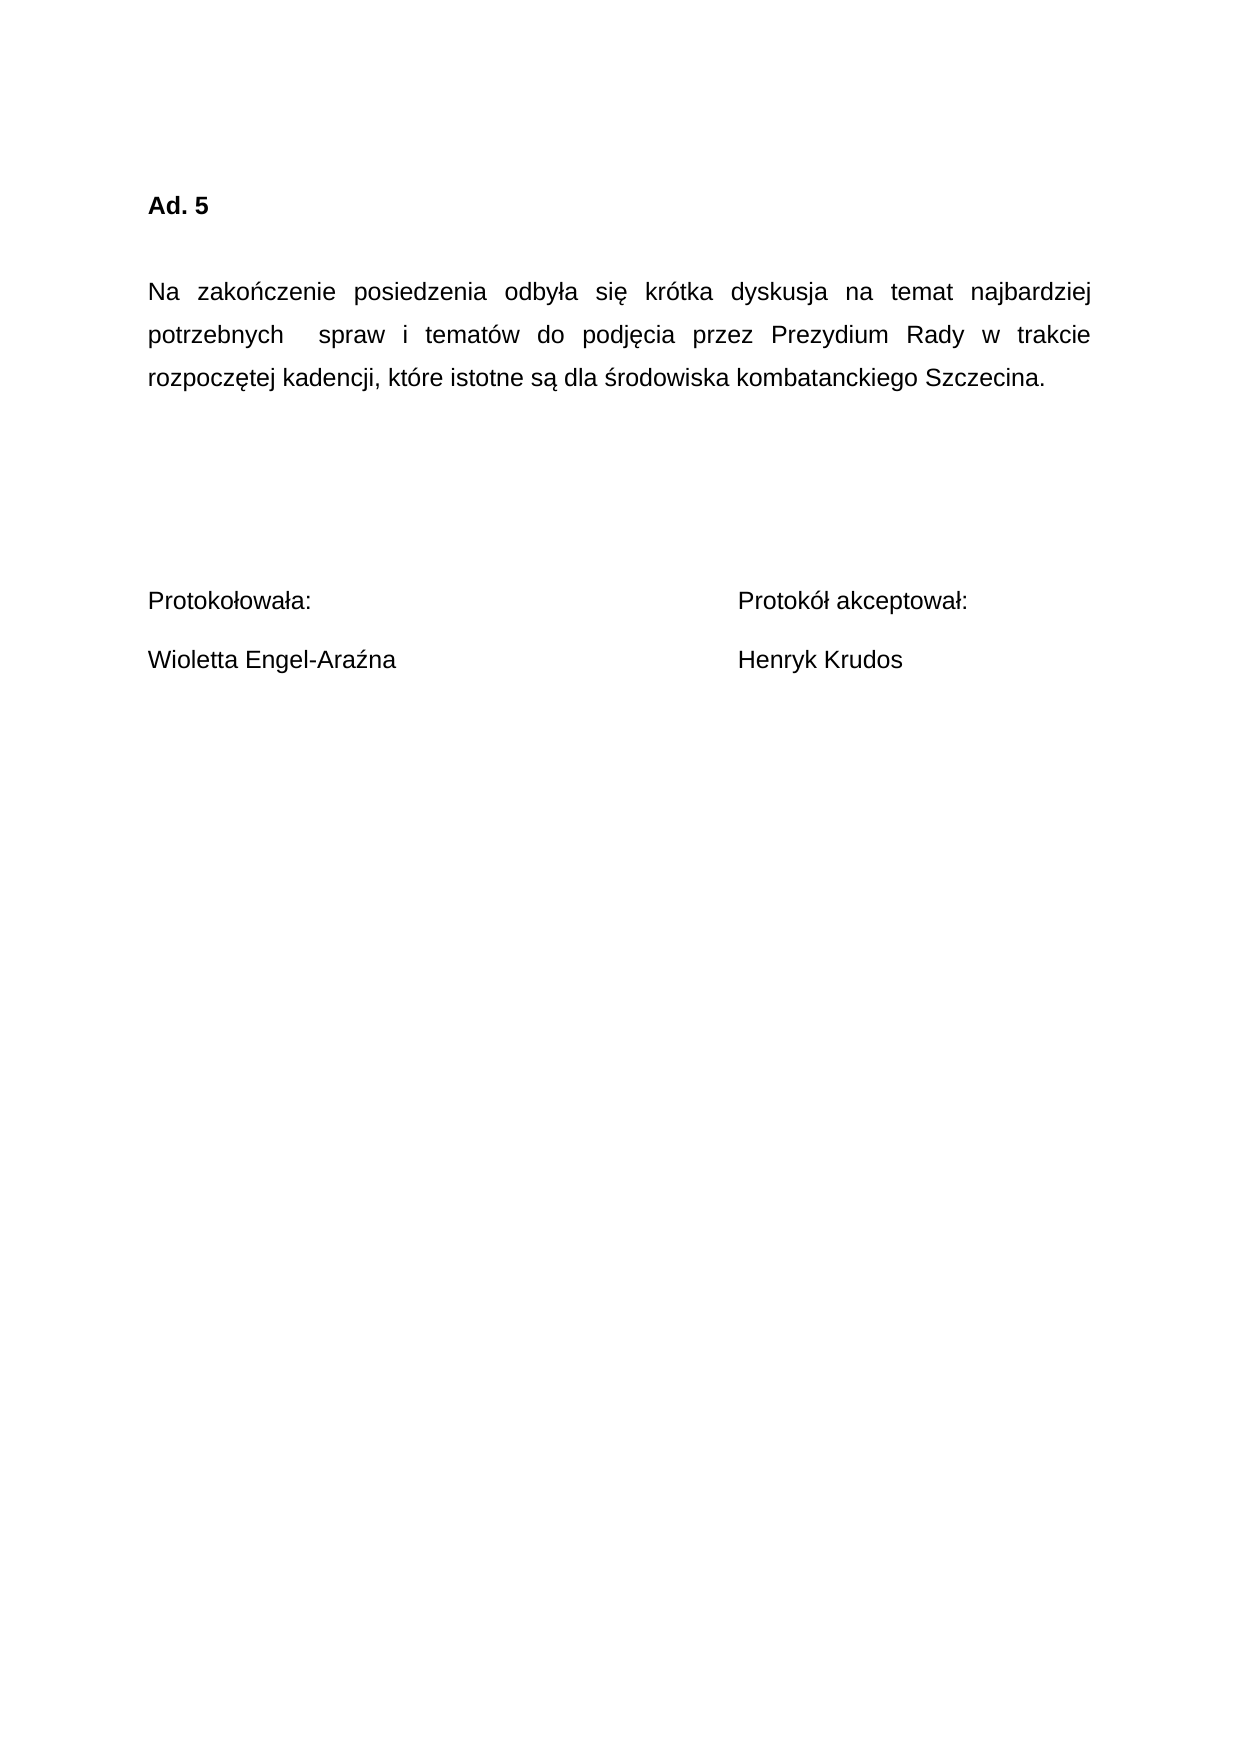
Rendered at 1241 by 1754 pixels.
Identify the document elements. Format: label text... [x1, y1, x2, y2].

text Protokołowała: Protokół akceptował: [148, 586, 1093, 614]
text Na zakończenie posiedzenia odbyła się krótka dyskusja na temat najbardziej potrzebnych spraw i tematów do podjęcia przez Prezydium Rady w trakcie rozpoczętej kadencji, które istotne są dla środowiska kombatanckiego Szczecina. [148, 277, 1093, 392]
text Ad. 5 [148, 191, 1093, 219]
text Wioletta Engel-Araźna Henryk Krudos [148, 646, 1093, 674]
